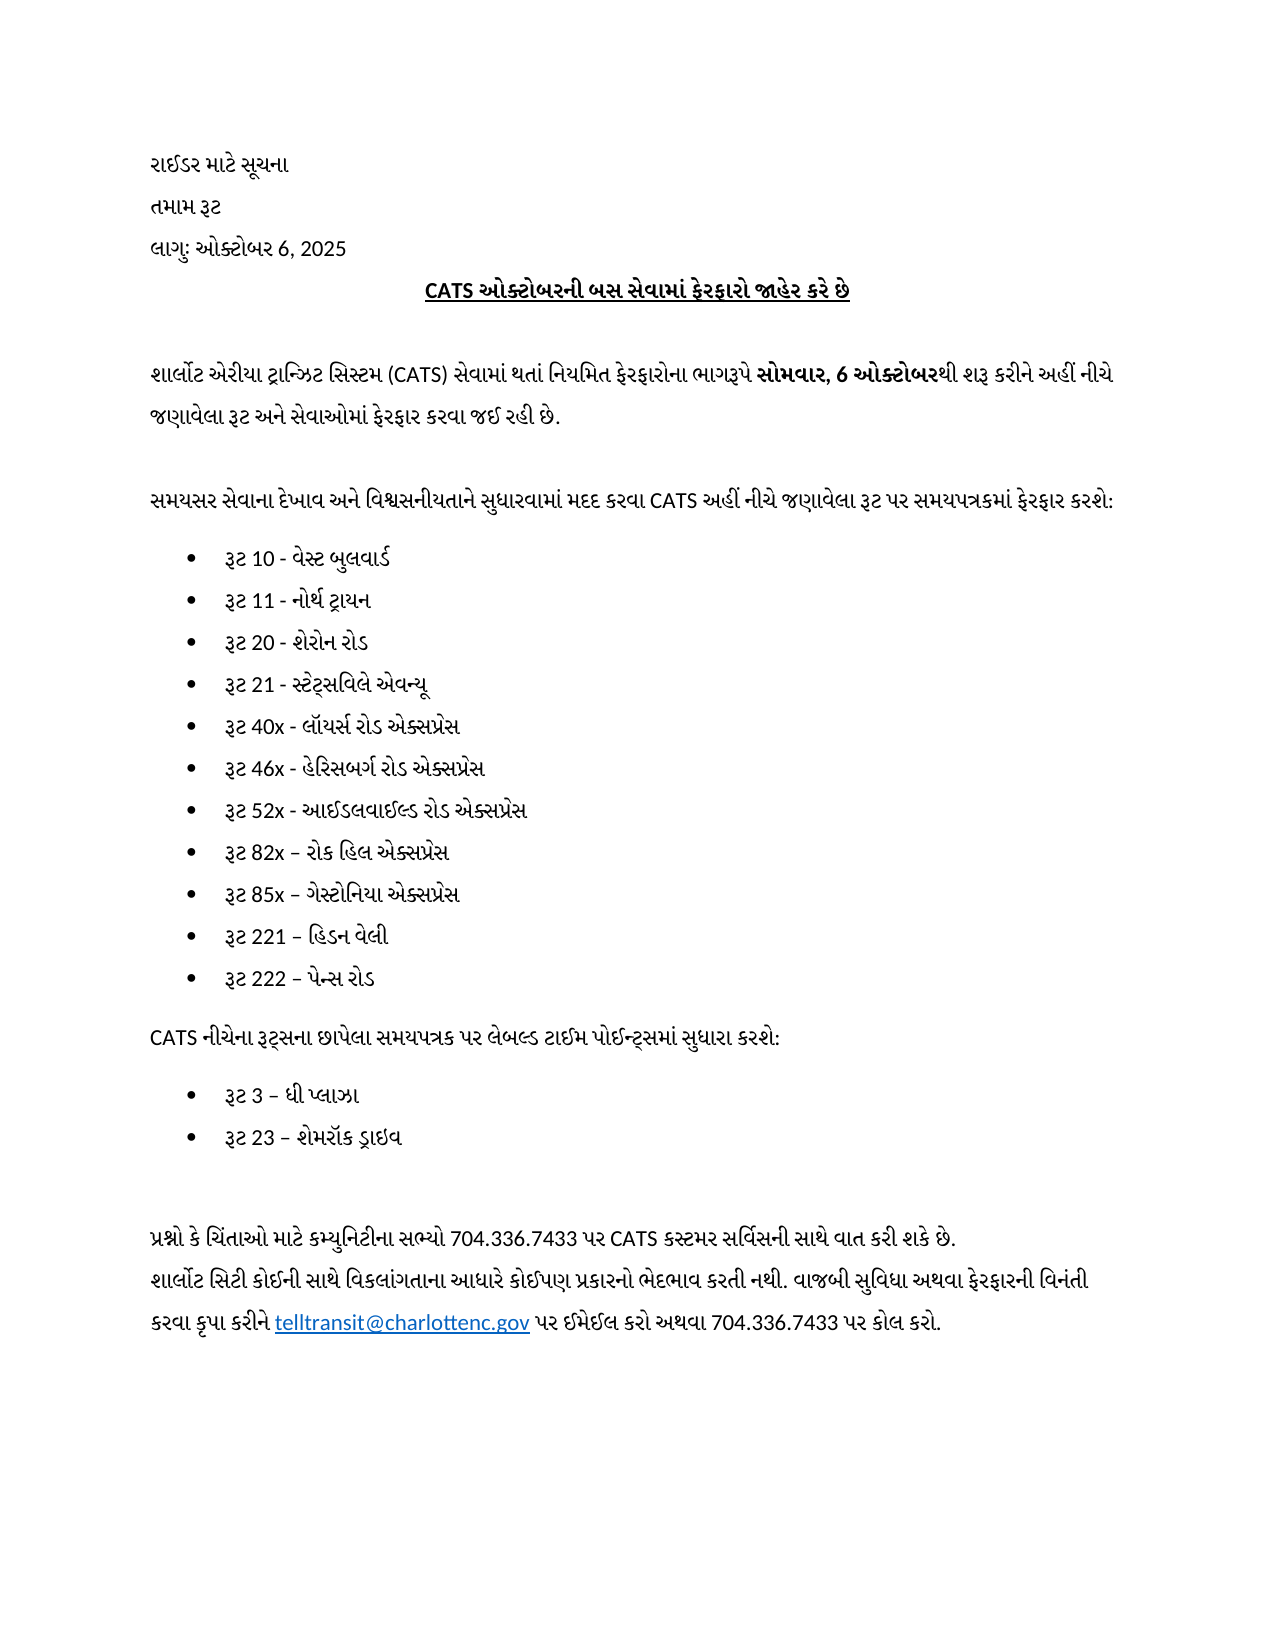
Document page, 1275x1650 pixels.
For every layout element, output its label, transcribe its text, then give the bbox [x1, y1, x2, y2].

list રૂટ 23 – શેમરૉક ડ્રાઇવ [187, 1123, 1125, 1152]
list રૂટ 11 - નોર્થ ટ્રાયન [187, 586, 1125, 614]
text CATS નીચેના રૂટ્સના છાપેલા સમયપત્રક પર લેબલ્ડ ટાઈમ પોઈન્ટ્સમાં સુધારા કરશે: [150, 1023, 1125, 1051]
text શાર્લોટ સિટી કોઈની સાથે વિકલાંગતાના આધારે કોઈપણ પ્રકારનો ભેદભાવ કરતી નથી. વાજબી સુવિધા અથવા ફેરફારની વિનંતી કરવા કૃપા કરીને telltransit@charlottenc.gov પર ઈમેઈલ કરો અથવા 704.336.7433 પર કોલ કરો. [150, 1266, 1125, 1336]
list રૂટ 3 – ધી પ્લાઝા [187, 1082, 1125, 1109]
list રૂટ 222 – પેન્સ રોડ [187, 964, 1125, 992]
text પ્રશ્નો કે ચિંતાઓ માટે કમ્યુનિટીના સભ્યો 704.336.7433 પર CATS કસ્ટમર સર્વિસની સાથે વાત કરી શકે છે. [150, 1224, 1125, 1252]
list રૂટ 52x - આઈડલવાઈલ્ડ રોડ એક્સપ્રેસ [187, 796, 1125, 824]
list રૂટ 20 - શેરોન રોડ [187, 628, 1125, 656]
text સમયસર સેવાના દેખાવ અને વિશ્વસનીયતાને સુધારવામાં મદદ કરવા CATS અહીં નીચે જણાવેલા રૂટ પર સમયપત્રકમાં ફેરફાર કરશે: [150, 486, 1125, 514]
list રૂટ 46x - હેરિસબર્ગ રોડ એક્સપ્રેસ [187, 754, 1125, 782]
list રૂટ 82x – રોક હિલ એક્સપ્રેસ [187, 838, 1125, 866]
list રૂટ 10 - વેસ્ટ બુલવાર્ડ [187, 544, 1125, 572]
list રૂટ 40x - લૉયર્સ રોડ એક્સપ્રેસ [187, 712, 1125, 740]
text શાર્લોટ એરીયા ટ્રાન્ઝિટ સિસ્ટમ (CATS) સેવામાં થતાં નિયમિત ફેરફારોના ભાગરૂપે સોમવાર, 6 ઓક્ટોબરથી શરૂ કરીને અહીં નીચે જણાવેલા રૂટ અને સેવાઓમાં ફેરફાર કરવા જઈ રહી છે. [150, 360, 1125, 430]
text તમામ રૂટ [150, 192, 1125, 220]
text CATS ઓક્ટોબરની બસ સેવામાં ફેરફારો જાહેર કરે છે [150, 276, 1125, 304]
text લાગુઃ ઓક્ટોબર 6, 2025 [150, 234, 1125, 262]
text રાઈડર માટે સૂચના [150, 150, 1125, 178]
list રૂટ 221 – હિડન વેલી [187, 922, 1125, 950]
list રૂટ 21 - સ્ટેટ્સવિલે એવન્યૂ [187, 670, 1125, 698]
list રૂટ 85x – ગેસ્ટોનિયા એક્સપ્રેસ [187, 880, 1125, 908]
